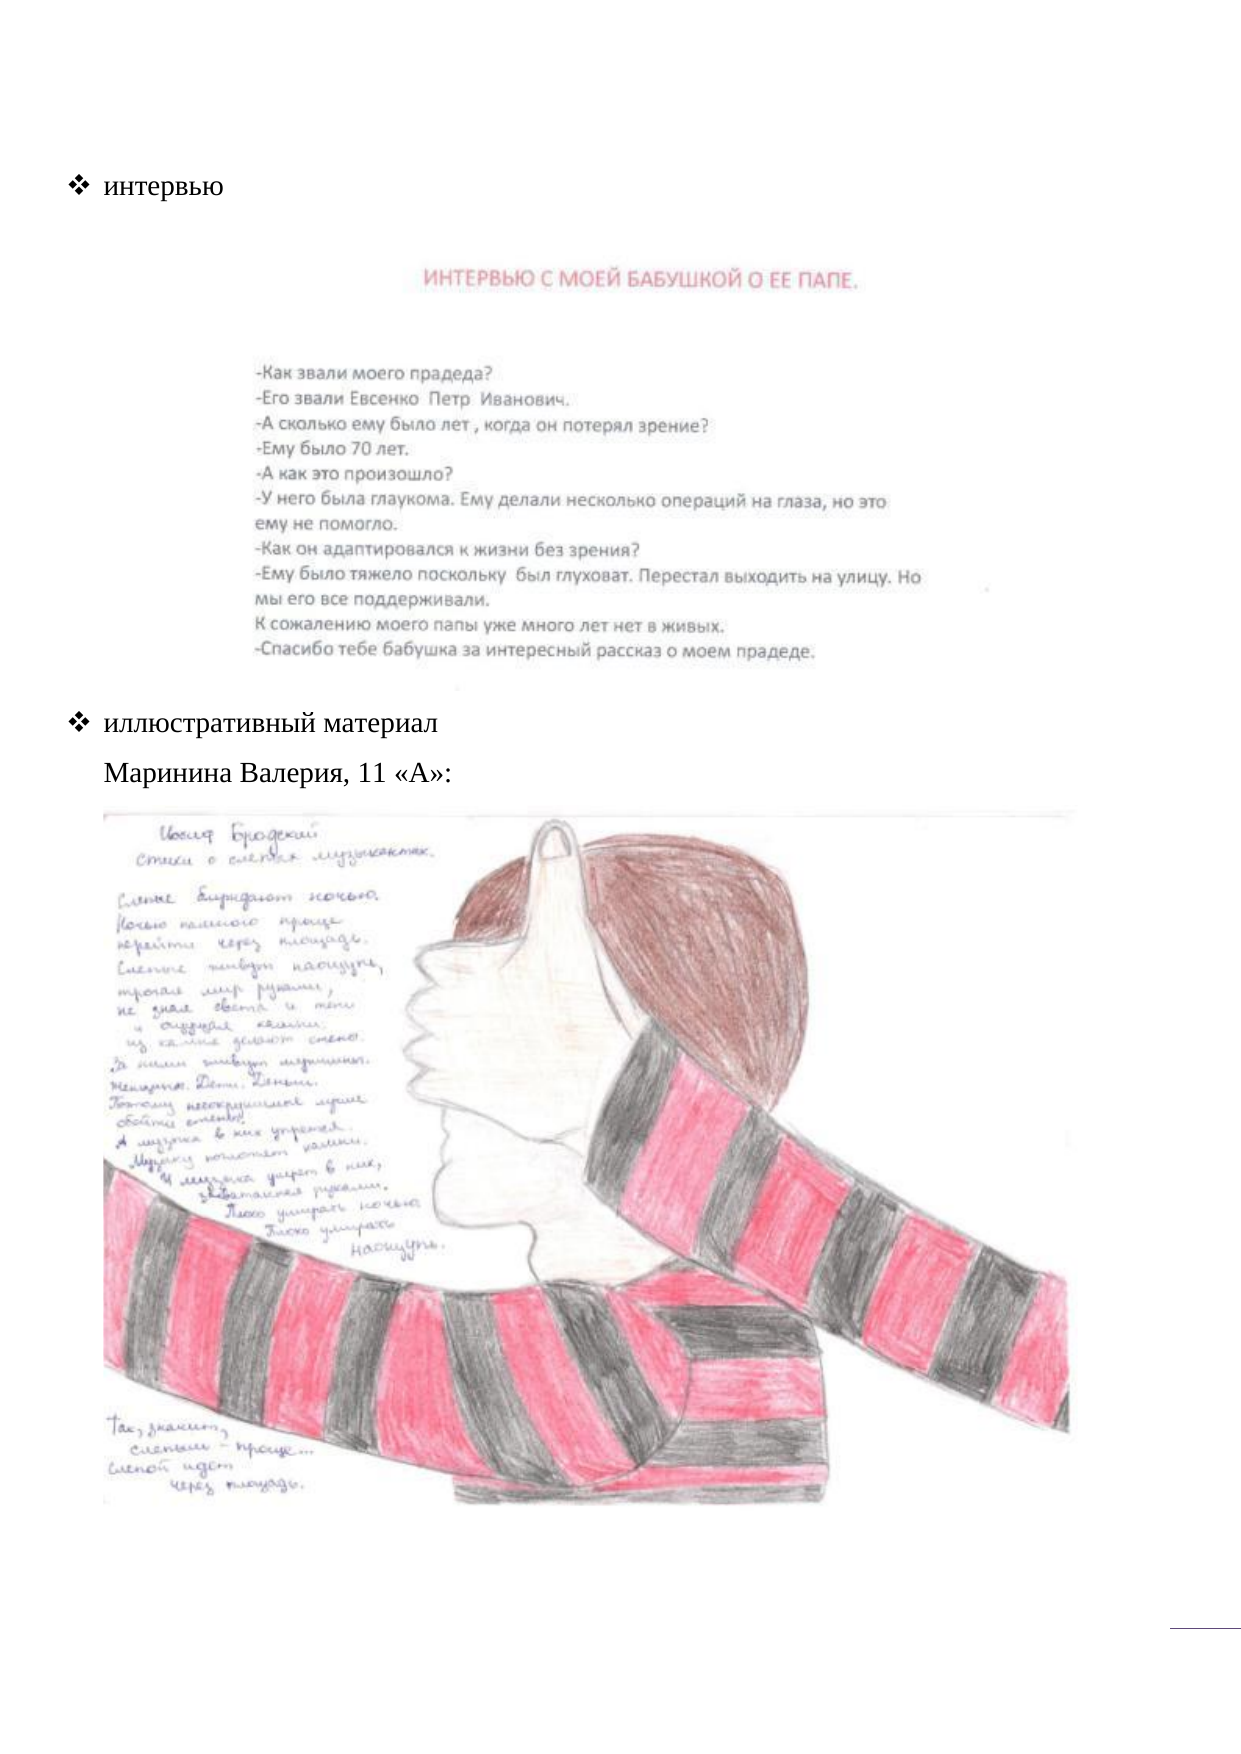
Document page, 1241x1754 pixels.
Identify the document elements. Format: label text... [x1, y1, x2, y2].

text Маринина Валерия, 11 «А»: [103, 755, 1152, 789]
picture [103, 218, 1077, 691]
picture [103, 805, 1078, 1517]
list иллюстративный материал [66, 705, 1152, 738]
list интервью [66, 168, 1152, 202]
